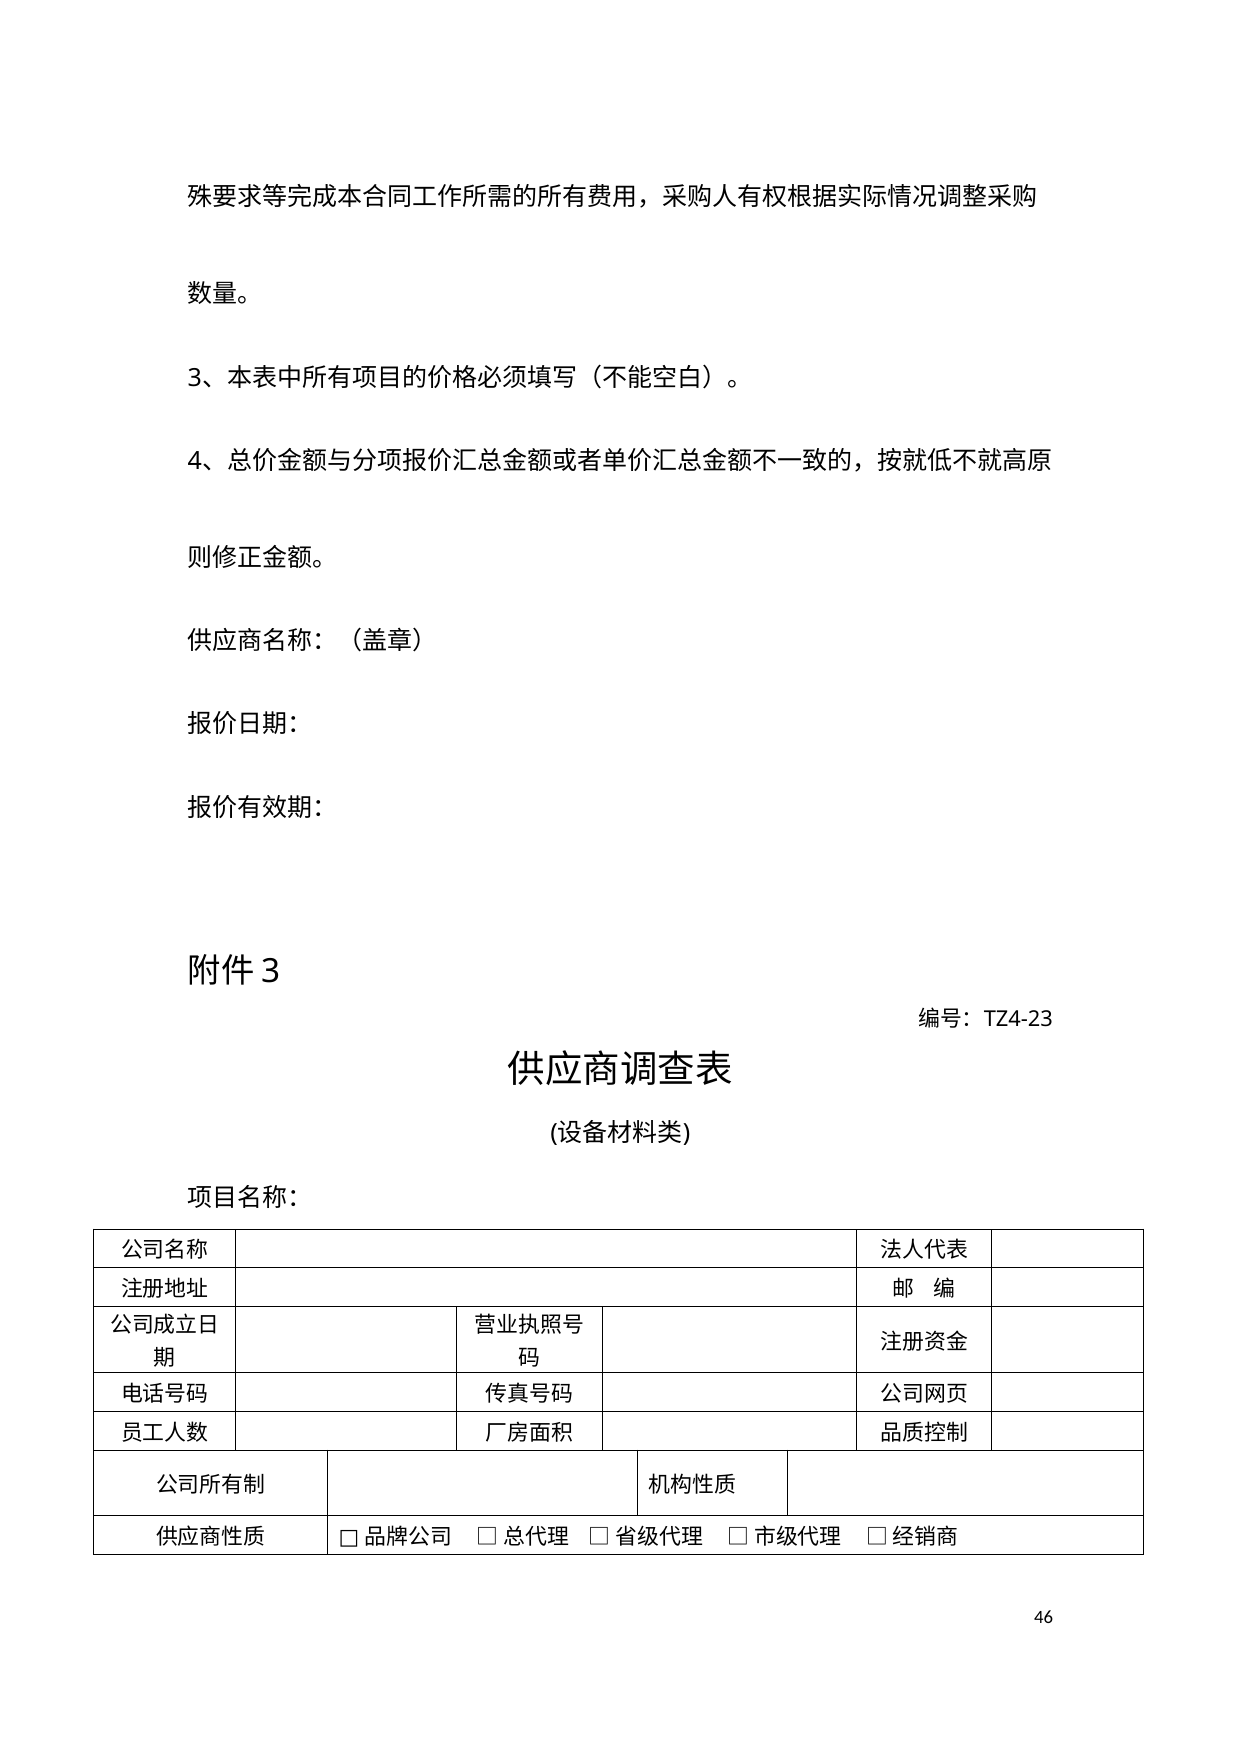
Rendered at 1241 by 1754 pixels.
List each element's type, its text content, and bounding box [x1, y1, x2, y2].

table_header 法人代表 [857, 1230, 991, 1267]
table_cell 机构性质 [638, 1451, 787, 1515]
table_cell [992, 1373, 1143, 1411]
table_cell 公司成立日期 [94, 1307, 235, 1372]
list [187, 162, 1053, 324]
table_cell 员工人数 [94, 1412, 235, 1449]
text 编号：TZ4-23 [187, 1001, 1053, 1033]
text 报价有效期： [187, 773, 1053, 838]
table_cell [603, 1307, 856, 1372]
text 报价日期： [187, 689, 1053, 754]
table_cell [992, 1268, 1143, 1306]
table_cell 传真号码 [457, 1373, 602, 1411]
text (设备材料类) [187, 1098, 1053, 1163]
table_cell [603, 1373, 856, 1411]
table_cell 电话号码 [94, 1373, 235, 1411]
text 项目名称： [187, 1163, 1053, 1228]
text 供应商名称：（盖章） [187, 606, 1053, 671]
table_cell 邮 编 [857, 1268, 991, 1306]
table_cell [236, 1412, 456, 1449]
table_cell 品质控制 [857, 1412, 991, 1449]
table_header 公司名称 [94, 1230, 235, 1267]
table_cell [236, 1268, 856, 1306]
table_cell [788, 1451, 1143, 1515]
table_header [992, 1230, 1143, 1267]
list 总价金额与分项报价汇总金额或者单价汇总金额不一致的，按就低不就高原则修正金额。 [187, 426, 1053, 588]
table_cell 公司所有制 [94, 1451, 327, 1515]
table_cell 厂房面积 [457, 1412, 602, 1449]
text 附件3 [187, 936, 1053, 1001]
table_cell [603, 1412, 856, 1449]
list 本表中所有项目的价格必须填写（不能空白）。 [187, 343, 1053, 408]
table_cell 营业执照号码 [457, 1307, 602, 1372]
table_cell 公司网页 [857, 1373, 991, 1411]
table_cell 注册资金 [857, 1307, 991, 1372]
table_cell 供应商性质 [94, 1516, 327, 1554]
table_cell 注册地址 [94, 1268, 235, 1306]
text 供应商调查表 [187, 1033, 1053, 1098]
table_cell [992, 1307, 1143, 1372]
table_cell [236, 1373, 456, 1411]
table_header [236, 1230, 856, 1267]
table_cell [328, 1451, 637, 1515]
table_cell [236, 1307, 456, 1372]
table_cell [992, 1412, 1143, 1449]
table_cell □ 品牌公司 □ 总代理 □ 省级代理 □ 市级代理 □ 经销商 [328, 1516, 1143, 1554]
